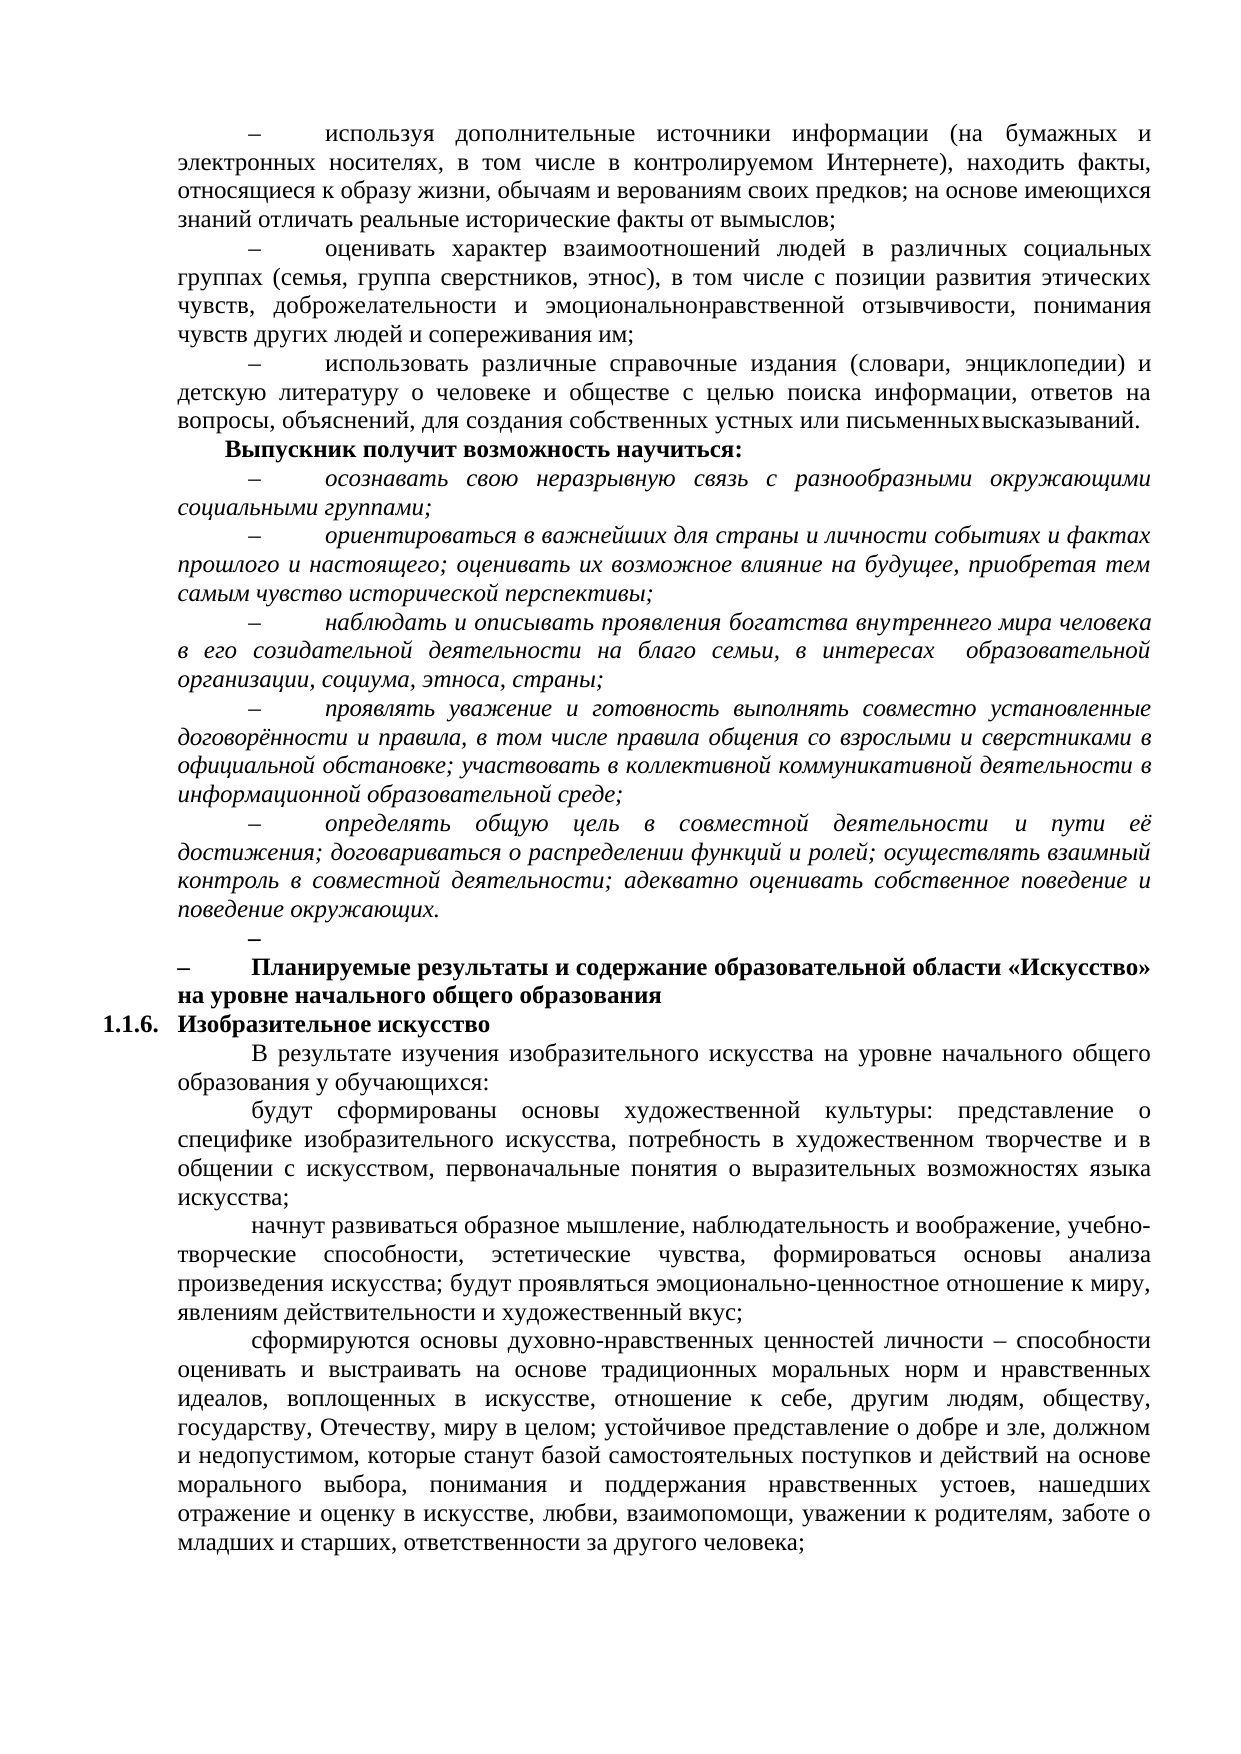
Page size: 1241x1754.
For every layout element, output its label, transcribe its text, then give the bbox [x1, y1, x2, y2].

text проявлять уважение и готовность выполнять совместно установленные договорённости и правила, в том числе правила общения со взрослыми и сверстниками в официальной обстановке; участвовать в коллективной коммуникативной деятельности в информационной образовательной среде; [177, 693, 1152, 808]
text определять общую цель в совместной деятельности и пути её достижения; договариваться о распределении функций и ролей; осуществлять взаимный контроль в совместной деятельности; адекватно оценивать собственное поведение и поведение окружающих. [177, 808, 1152, 923]
text начнут развиваться образное мышление, наблюдательность и воображение, учебно-творческие способности, эстетические чувства, формироваться основы анализа произведения искусства; будут проявляться эмоционально-ценностное отношение к миру, явлениям действительности и художественный вкус; [177, 1211, 1152, 1326]
text сформируются основы духовно-нравственных ценностей личности – способности оценивать и выстраивать на основе традиционных моральных норм и нравственных идеалов, воплощенных в искусстве, отношение к себе, другим людям, обществу, государству, Отечеству, миру в целом; устойчивое представление о добре и зле, должном и недопустимом, которые станут базой самостоятельных поступков и действий на основе морального выбора, понимания и поддержания нравственных устоев, нашедших отражение и оценку в искусстве, любви, взаимопомощи, уважении к родителям, заботе о младших и старших, ответственности за другого человека; [177, 1326, 1152, 1556]
text В результате изучения изобразительного искусства на уровне начального общего образования у обучающихся: [177, 1038, 1152, 1096]
text осознавать свою неразрывную связь с разнообразными окружающими социальными группами; [177, 463, 1152, 521]
text Выпускник получит возможность научиться: [177, 434, 1152, 463]
subtitle Изобразительное искусство [102, 1009, 1152, 1038]
text наблюдать и описывать проявления богатства внутреннего мира человека в его созидательной деятельности на благо семьи, в интересах образовательной организации, социума, этноса, страны; [177, 607, 1152, 693]
text ориентироваться в важнейших для страны и личности событиях и фактах прошлого и настоящего; оценивать их возможное влияние на будущее, приобретая тем самым чувство исторической перспективы; [177, 521, 1152, 607]
text оценивать характер взаимоотношений людей в различных социальных группах (семья, группа сверстников, этнос), в том числе с позиции развития этических чувств, доброжелательности и эмоционально­нравственной отзывчивости, понимания чувств других людей и сопереживания им; [177, 233, 1152, 348]
text будут сформированы основы художественной культуры: представление о специфике изобразительного искусства, потребность в художественном творчестве и в общении с искусством, первоначальные понятия о выразительных возможностях языка искусства; [177, 1096, 1152, 1211]
text Планируемые результаты и содержание образовательной области «Искусство» на уровне начального общего образования [177, 952, 1152, 1009]
text используя дополнительные источники информации (на бумажных и электронных носителях, в том числе в контролируемом Интернете), находить факты, относящиеся к образу жизни, обычаям и верованиям своих предков; на основе имеющихся знаний отличать реальные исторические факты от вымыслов; [177, 118, 1152, 233]
text использовать различные справочные издания (словари, энциклопедии) и детскую литературу о человеке и обществе с целью поиска информации, ответов на вопросы, объяснений, для создания собственных устных или письменныхвысказываний. [177, 348, 1152, 434]
